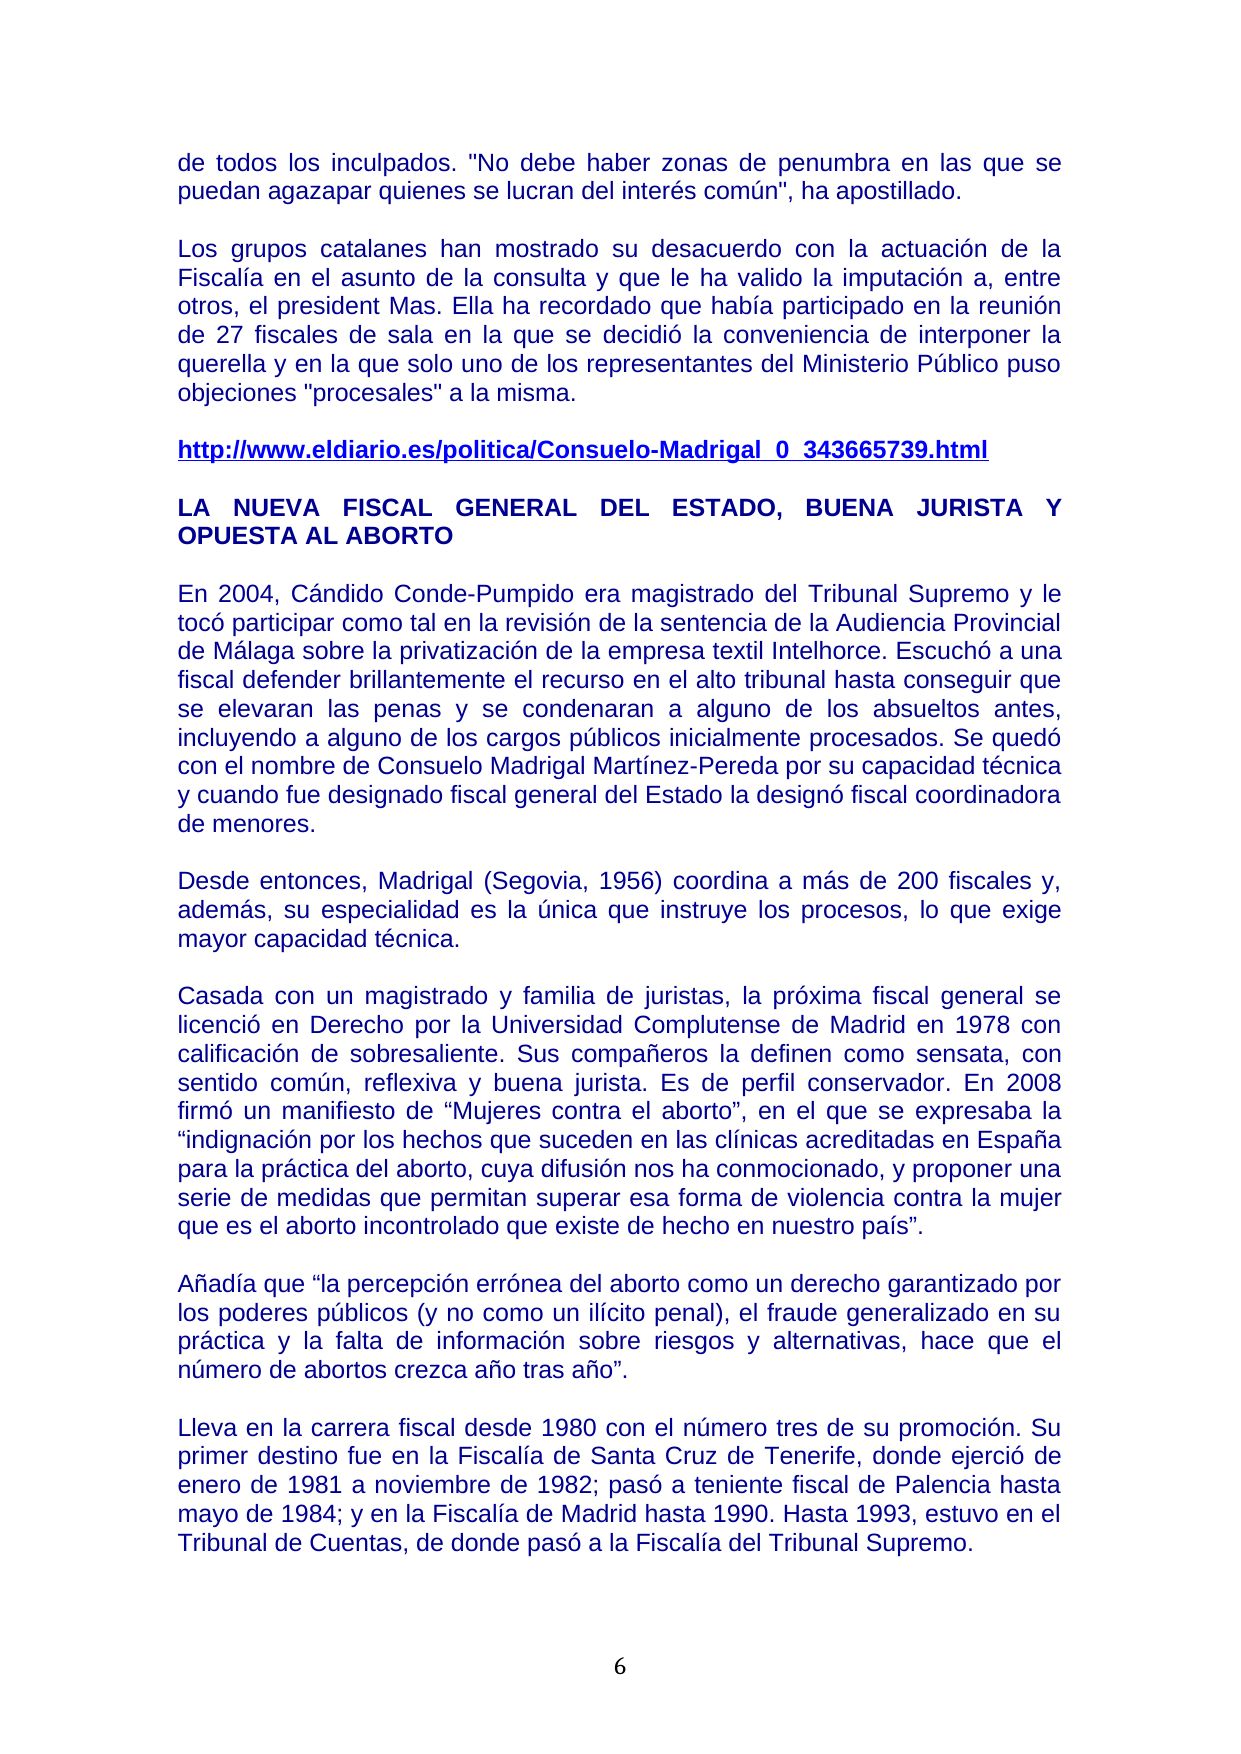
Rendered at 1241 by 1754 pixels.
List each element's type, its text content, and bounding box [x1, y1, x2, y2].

text Lleva en la carrera fiscal desde 1980 con el número tres de su promoción. Su primer destino fue en la Fiscalía de Santa Cruz de Tenerife, donde ejerció de enero de 1981 a noviembre de 1982; pasó a teniente fiscal de Palencia hasta mayo de 1984; y en la Fiscalía de Madrid hasta 1990. Hasta 1993, estuvo en el Tribunal de Cuentas, de donde pasó a la Fiscalía del Tribunal Supremo. [177, 1413, 1063, 1556]
text Desde entonces, Madrigal (Segovia, 1956) coordina a más de 200 fiscales y, además, su especialidad es la única que instruye los procesos, lo que exige mayor capacidad técnica. [177, 866, 1063, 953]
text En 2004, Cándido Conde-Pumpido era magistrado del Tribunal Supremo y le tocó participar como tal en la revisión de la sentencia de la Audiencia Provincial de Málaga sobre la privatización de la empresa textil Intelhorce. Escuchó a una fiscal defender brillantemente el recurso en el alto tribunal hasta conseguir que se elevaran las penas y se condenaran a alguno de los absueltos antes, incluyendo a alguno de los cargos públicos inicialmente procesados. Se quedó con el nombre de Consuelo Madrigal Martínez-Pereda por su capacidad técnica y cuando fue designado fiscal general del Estado la designó fiscal coordinadora de menores. [177, 579, 1063, 838]
text Añadía que “la percepción errónea del aborto como un derecho garantizado por los poderes públicos (y no como un ilícito penal), el fraude generalizado en su práctica y la falta de información sobre riesgos y alternativas, hace que el número de abortos crezca año tras año”. [177, 1269, 1063, 1384]
text Los grupos catalanes han mostrado su desacuerdo con la actuación de la Fiscalía en el asunto de la consulta y que le ha valido la imputación a, entre otros, el president Mas. Ella ha recordado que había participado en la reunión de 27 fiscales de sala en la que se decidió la conveniencia de interponer la querella y en la que solo uno de los representantes del Ministerio Público puso objeciones "procesales" a la misma. [177, 234, 1063, 406]
text Casada con un magistrado y familia de juristas, la próxima fiscal general se licenció en Derecho por la Universidad Complutense de Madrid en 1978 con calificación de sobresaliente. Sus compañeros la definen como sensata, con sentido común, reflexiva y buena jurista. Es de perfil conservador. En 2008 firmó un manifiesto de “Mujeres contra el aborto”, en el que se expresaba la “indignación por los hechos que suceden en las clínicas acreditadas en España para la práctica del aborto, cuya difusión nos ha conmocionado, y proponer una serie de medidas que permitan superar esa forma de violencia contra la mujer que es el aborto incontrolado que existe de hecho en nuestro país”. [177, 981, 1063, 1240]
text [177, 148, 1063, 205]
text LA NUEVA FISCAL GENERAL DEL ESTADO, BUENA JURISTA Y OPUESTA AL ABORTO [177, 493, 1063, 550]
text http://www.eldiario.es/politica/Consuelo-Madrigal_0_343665739.html [177, 435, 1063, 464]
